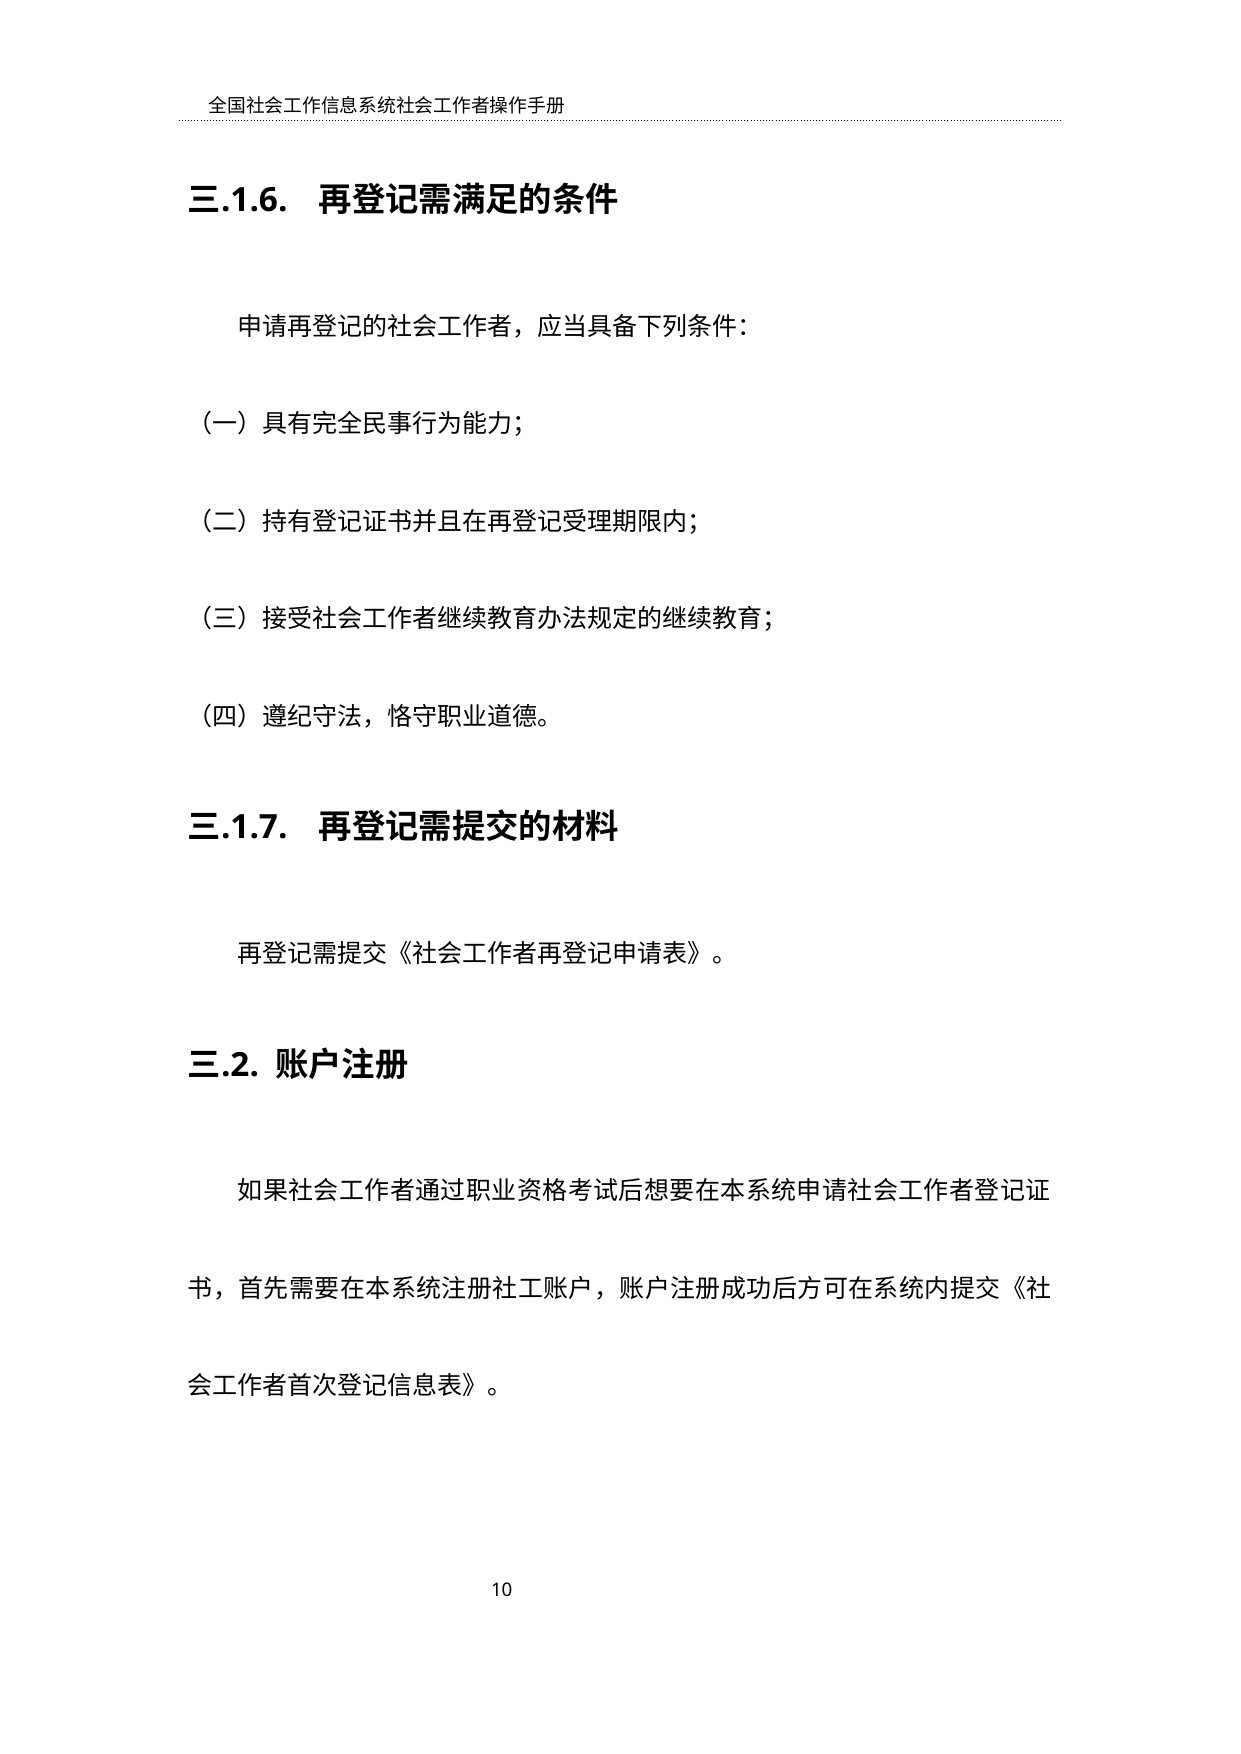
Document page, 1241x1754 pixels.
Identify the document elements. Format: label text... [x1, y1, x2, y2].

text 如果社会工作者通过职业资格考试后想要在本系统申请社会工作者登记证书，首先需要在本系统注册社工账户，账户注册成功后方可在系统内提交《社会工作者首次登记信息表》。 [187, 1156, 1053, 1416]
text 再登记需提交《社会工作者再登记申请表》。 [187, 919, 1053, 984]
subtitle 再登记需满足的条件 [187, 164, 1053, 229]
subtitle 再登记需提交的材料 [187, 792, 1053, 857]
text 申请再登记的社会工作者，应当具备下列条件： （一）具有完全民事行为能力； （二）持有登记证书并且在再登记受理期限内； （三）接受社会工作者继续教育办法规定的继续教育； （四）遵纪守法，恪守职业道德。 [187, 292, 1053, 747]
subtitle 账户注册 [187, 1029, 1053, 1094]
